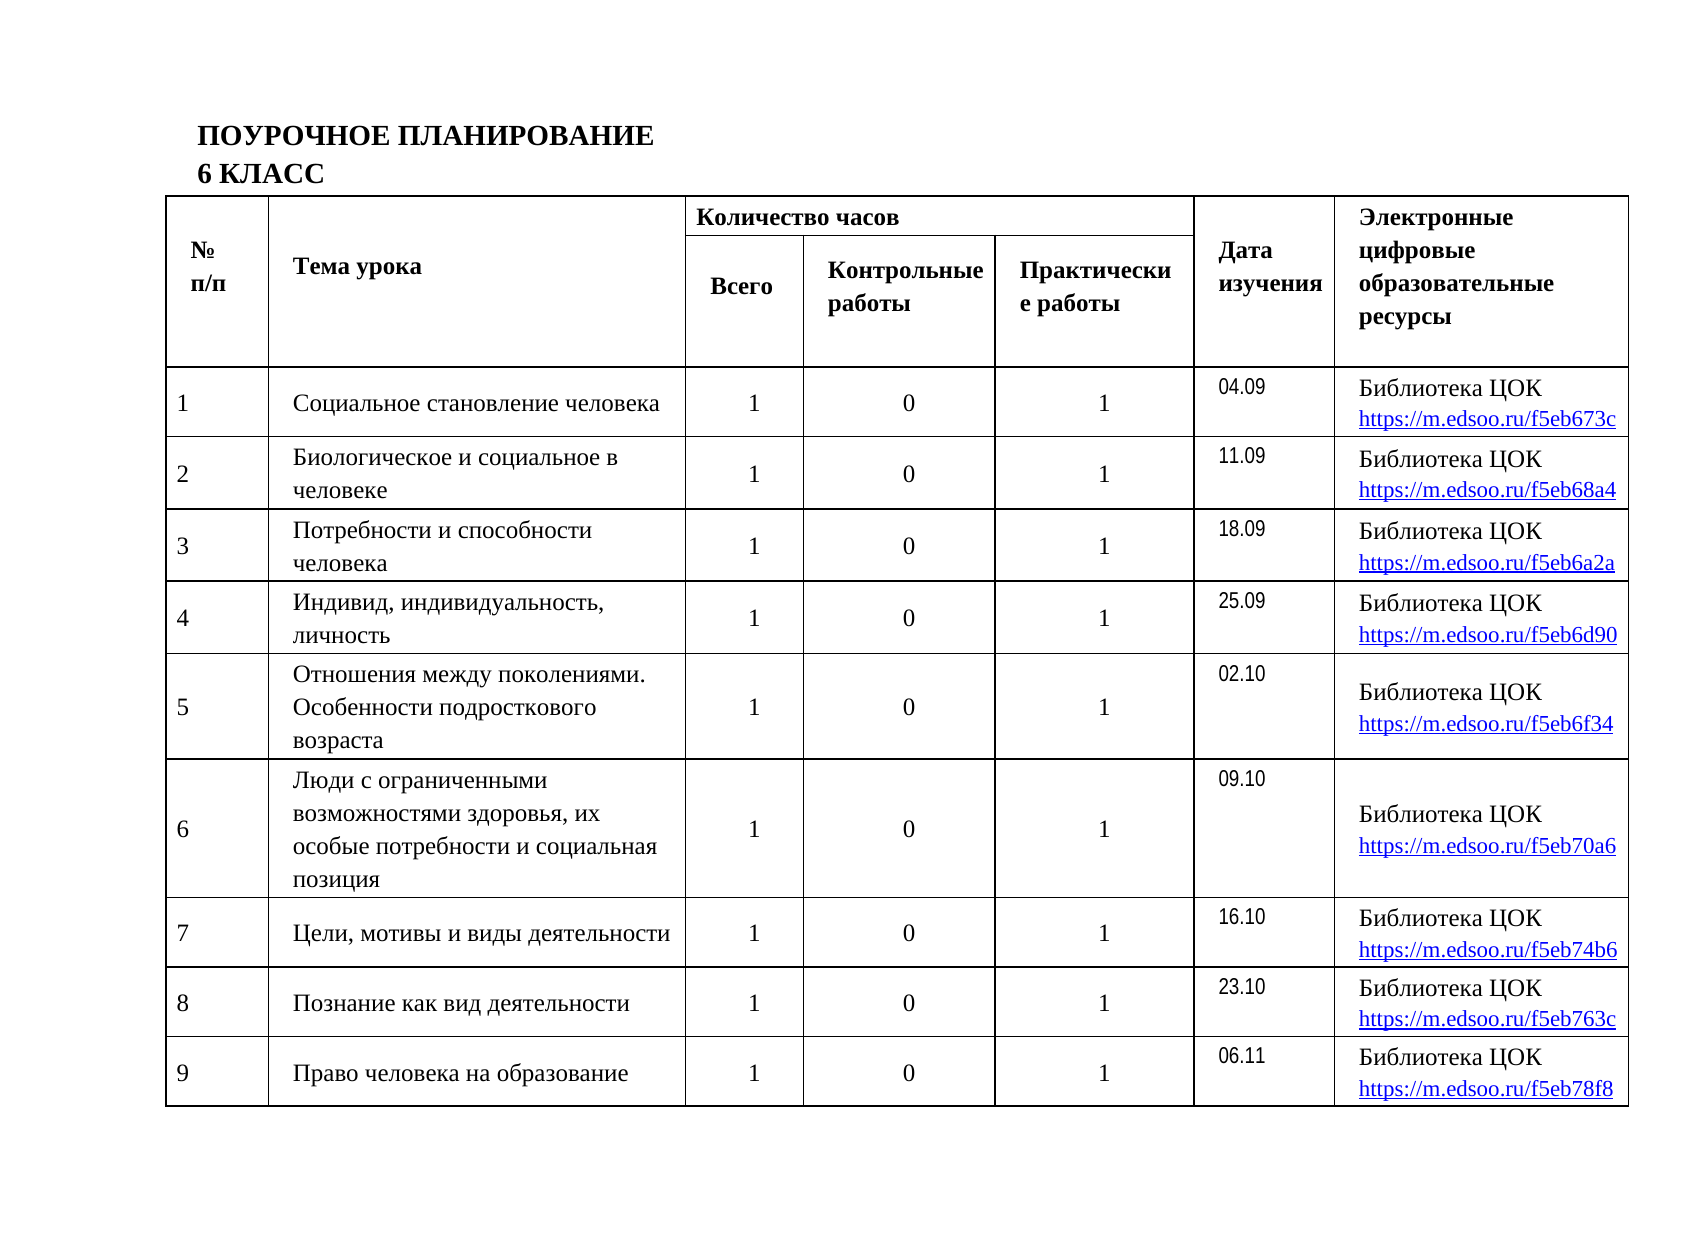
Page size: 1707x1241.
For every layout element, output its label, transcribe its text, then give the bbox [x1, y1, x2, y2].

table_header Тема урока [269, 197, 685, 366]
text ПОУРОЧНОЕ ПЛАНИРОВАНИЕ [190, 118, 1618, 152]
table_cell Право человека на образование [269, 1037, 685, 1105]
table_cell 23.10 [1195, 968, 1334, 1036]
table_cell 0 [804, 368, 994, 436]
table_cell 1 [996, 1037, 1193, 1105]
text 6 КЛАСС [190, 157, 1618, 190]
table_header Электронные цифровые образовательные ресурсы [1335, 197, 1628, 366]
table_cell 1 [686, 1037, 803, 1105]
table_cell Всего [686, 236, 803, 366]
table_cell 9 [167, 1037, 268, 1105]
table_cell 1 [996, 582, 1193, 653]
table_cell Социальное становление человека [269, 368, 685, 436]
table_cell 16.10 [1195, 898, 1334, 966]
table_cell Библиотека ЦОК https://m.edsoo.ru/f5eb70a6 [1335, 760, 1628, 897]
table_cell 0 [804, 654, 994, 758]
table_cell 1 [167, 368, 268, 436]
table_cell Библиотека ЦОК https://m.edsoo.ru/f5eb6a2a [1335, 510, 1628, 580]
table_cell 6 [167, 760, 268, 897]
table_cell 18.09 [1195, 510, 1334, 580]
table_cell Индивид, индивидуальность, личность [269, 582, 685, 653]
table_cell 1 [996, 760, 1193, 897]
table_cell 1 [686, 898, 803, 966]
table_cell Контрольные работы [804, 236, 994, 366]
table_cell 7 [167, 898, 268, 966]
table_cell 11.09 [1195, 437, 1334, 508]
table_cell Библиотека ЦОК https://m.edsoo.ru/f5eb68a4 [1335, 437, 1628, 508]
table_cell Библиотека ЦОК https://m.edsoo.ru/f5eb74b6 [1335, 898, 1628, 966]
table_cell 0 [804, 510, 994, 580]
table_cell 1 [996, 968, 1193, 1036]
table_cell 8 [167, 968, 268, 1036]
table_cell Отношения между поколениями. Особенности подросткового возраста [269, 654, 685, 758]
table_cell Библиотека ЦОК https://m.edsoo.ru/f5eb6f34 [1335, 654, 1628, 758]
table_cell 1 [996, 898, 1193, 966]
table_cell Библиотека ЦОК https://m.edsoo.ru/f5eb673c [1335, 368, 1628, 436]
table_cell 1 [686, 510, 803, 580]
table_cell Библиотека ЦОК https://m.edsoo.ru/f5eb6d90 [1335, 582, 1628, 653]
table_cell 0 [804, 582, 994, 653]
table_cell 0 [804, 1037, 994, 1105]
table_cell Биологическое и социальное в человеке [269, 437, 685, 508]
table_cell 09.10 [1195, 760, 1334, 897]
table_cell 1 [686, 654, 803, 758]
table_cell Библиотека ЦОК https://m.edsoo.ru/f5eb78f8 [1335, 1037, 1628, 1105]
table_cell 1 [686, 368, 803, 436]
table_cell 2 [167, 437, 268, 508]
table_header Количество часов [686, 197, 1193, 234]
table_cell 1 [686, 968, 803, 1036]
table_header Дата изучения [1195, 197, 1334, 366]
table_cell 1 [686, 760, 803, 897]
table_cell 0 [804, 898, 994, 966]
table_cell 5 [167, 654, 268, 758]
table_header № п/п [167, 197, 268, 366]
table_cell 1 [686, 582, 803, 653]
table_cell 25.09 [1195, 582, 1334, 653]
table_cell Люди с ограниченными возможностями здоровья, их особые потребности и социальная позиция [269, 760, 685, 897]
table_cell 1 [996, 654, 1193, 758]
table_cell 1 [686, 437, 803, 508]
table_cell 1 [996, 510, 1193, 580]
table_cell Цели, мотивы и виды деятельности [269, 898, 685, 966]
table_cell 4 [167, 582, 268, 653]
table_cell 02.10 [1195, 654, 1334, 758]
table_cell 06.11 [1195, 1037, 1334, 1105]
table_cell 0 [804, 437, 994, 508]
table_cell 1 [996, 368, 1193, 436]
table_cell Познание как вид деятельности [269, 968, 685, 1036]
table_cell Потребности и способности человека [269, 510, 685, 580]
table_cell 3 [167, 510, 268, 580]
table_cell 0 [804, 968, 994, 1036]
table_cell 1 [996, 437, 1193, 508]
table_cell 04.09 [1195, 368, 1334, 436]
table_cell 0 [804, 760, 994, 897]
table_cell Практические работы [996, 236, 1193, 366]
table_cell Библиотека ЦОК https://m.edsoo.ru/f5eb763c [1335, 968, 1628, 1036]
